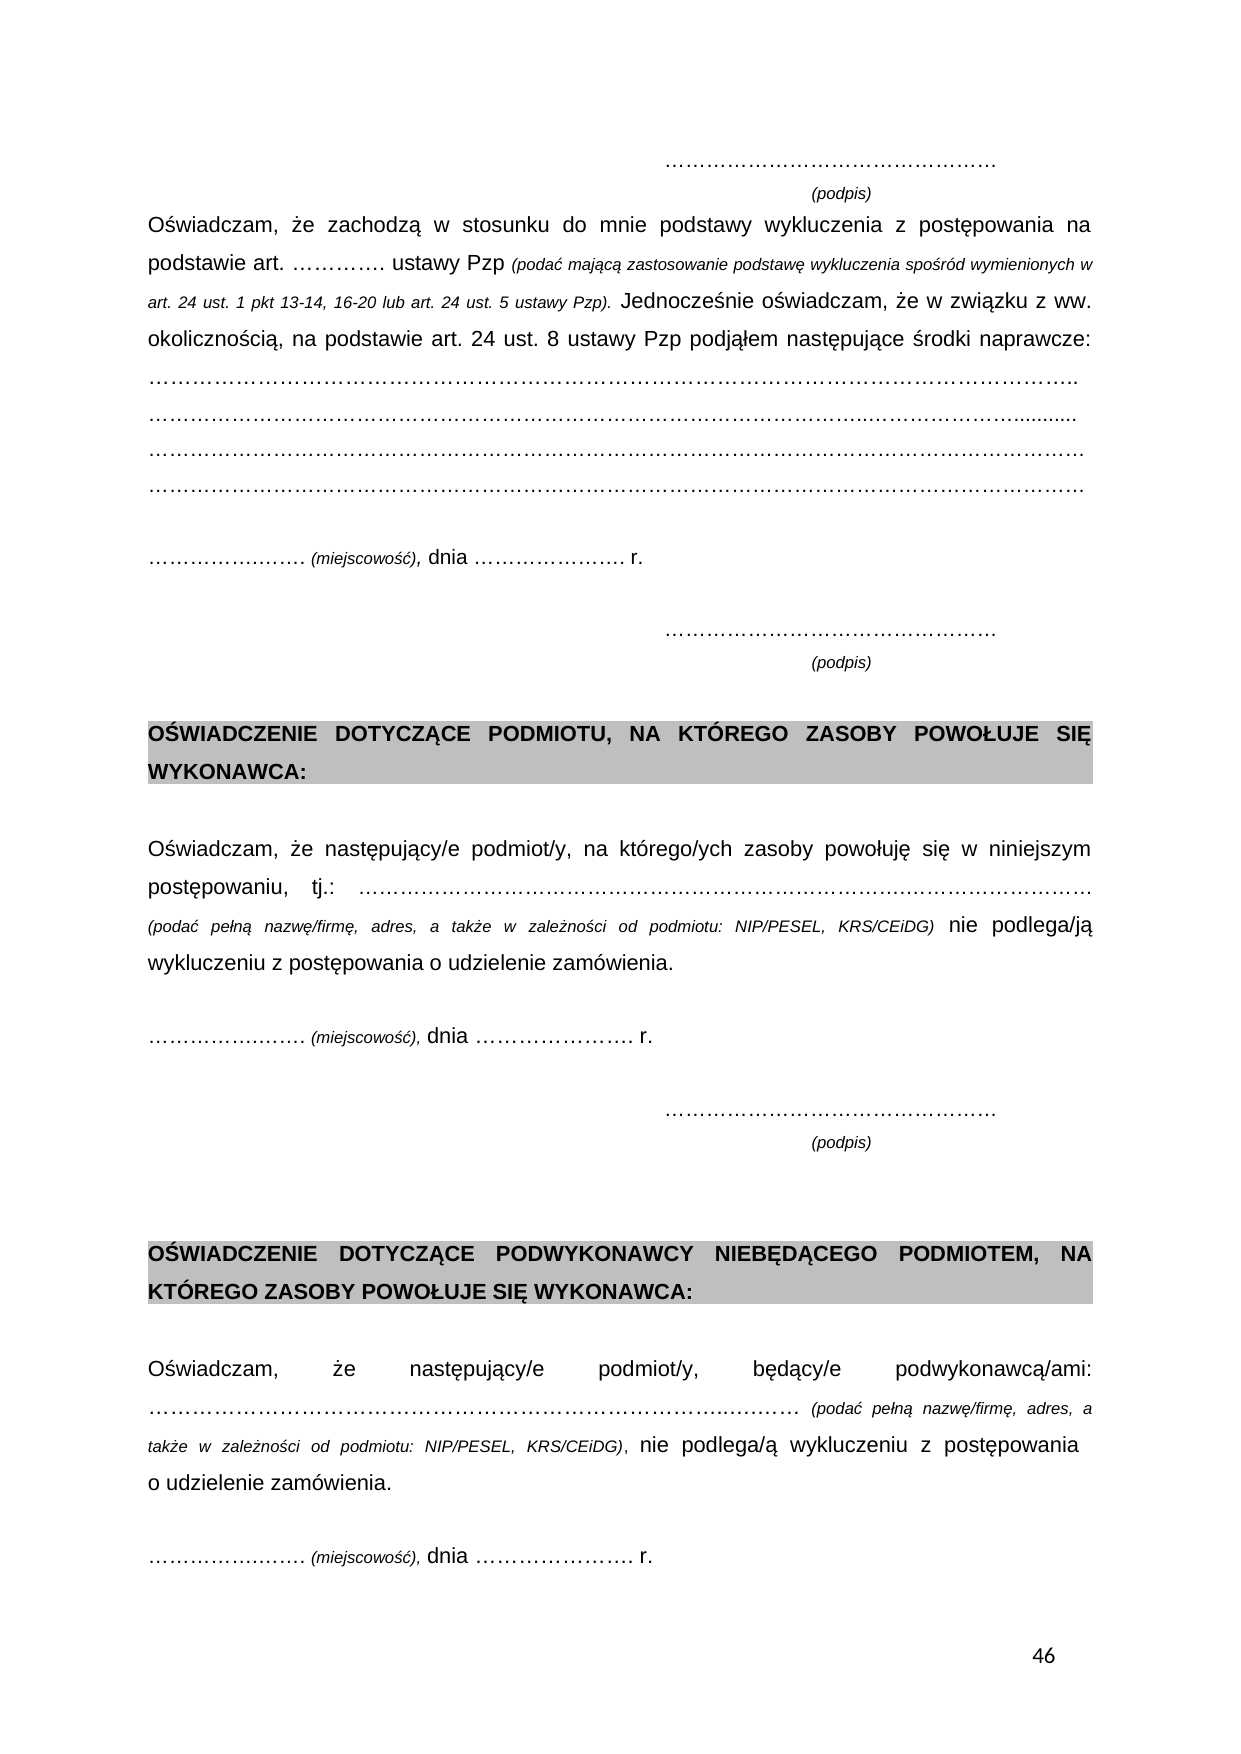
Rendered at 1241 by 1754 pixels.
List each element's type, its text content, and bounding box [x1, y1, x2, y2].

text Oświadczam, że zachodzą w stosunku do mnie podstawy wykluczenia z postępowania na podstawie art. …………. ustawy Pzp (podać mającą zastosowanie podstawę wykluczenia spośród wymienionych w art. 24 ust. 1 pkt 13-14, 16-20 lub art. 24 ust. 5 ustawy Pzp). Jednocześnie oświadczam, że w związku z ww. okolicznością, na podstawie art. 24 ust. 8 ustawy Pzp podjąłem następujące środki naprawcze: ……………………………………………………………………………………………………………….. [148, 212, 1093, 389]
text (podpis) [738, 653, 1093, 672]
text OŚWIADCZENIE DOTYCZĄCE PODWYKONAWCY NIEBĘDĄCEGO PODMIOTEM, NA KTÓREGO ZASOBY POWOŁUJE SIĘ WYKONAWCA: [148, 1241, 1093, 1304]
text …………….……. (miejscowość), dnia …………………. r. [148, 1023, 1093, 1049]
text …………………………………………………………………………………………..…………………...........……………………………………………………………………………………………………………………………………………………………………………………………………………………………………………… [148, 401, 1093, 497]
text ………………………………………… [148, 148, 1093, 172]
text …………….……. (miejscowość), dnia …………………. r. [148, 545, 1093, 569]
text ………………………………………… [148, 1097, 1093, 1121]
text (podpis) [738, 183, 1093, 203]
text OŚWIADCZENIE DOTYCZĄCE PODMIOTU, NA KTÓREGO ZASOBY POWOŁUJE SIĘ WYKONAWCA: [148, 721, 1093, 784]
text …………….……. (miejscowość), dnia …………………. r. [148, 1543, 1093, 1568]
text (podpis) [738, 1133, 1093, 1152]
text Oświadczam, że następujący/e podmiot/y, będący/e podwykonawcą/ami: ……………………………………………………………………..….…… (podać pełną nazwę/firmę, adres, a także w zależności od podmiotu: NIP/PESEL, KRS/CEiDG), nie podlega/ą wykluczeniu z postępowania o udzielenie zamówienia. [148, 1356, 1093, 1494]
text Oświadczam, że następujący/e podmiot/y, na którego/ych zasoby powołuję się w niniejszym postępowaniu, tj.: …………………………………………………………………….……………………… (podać pełną nazwę/firmę, adres, a także w zależności od podmiotu: NIP/PESEL, KRS/CEiDG) nie podlega/ją wykluczeniu z postępowania o udzielenie zamówienia. [148, 836, 1093, 975]
text ………………………………………… [148, 617, 1093, 641]
